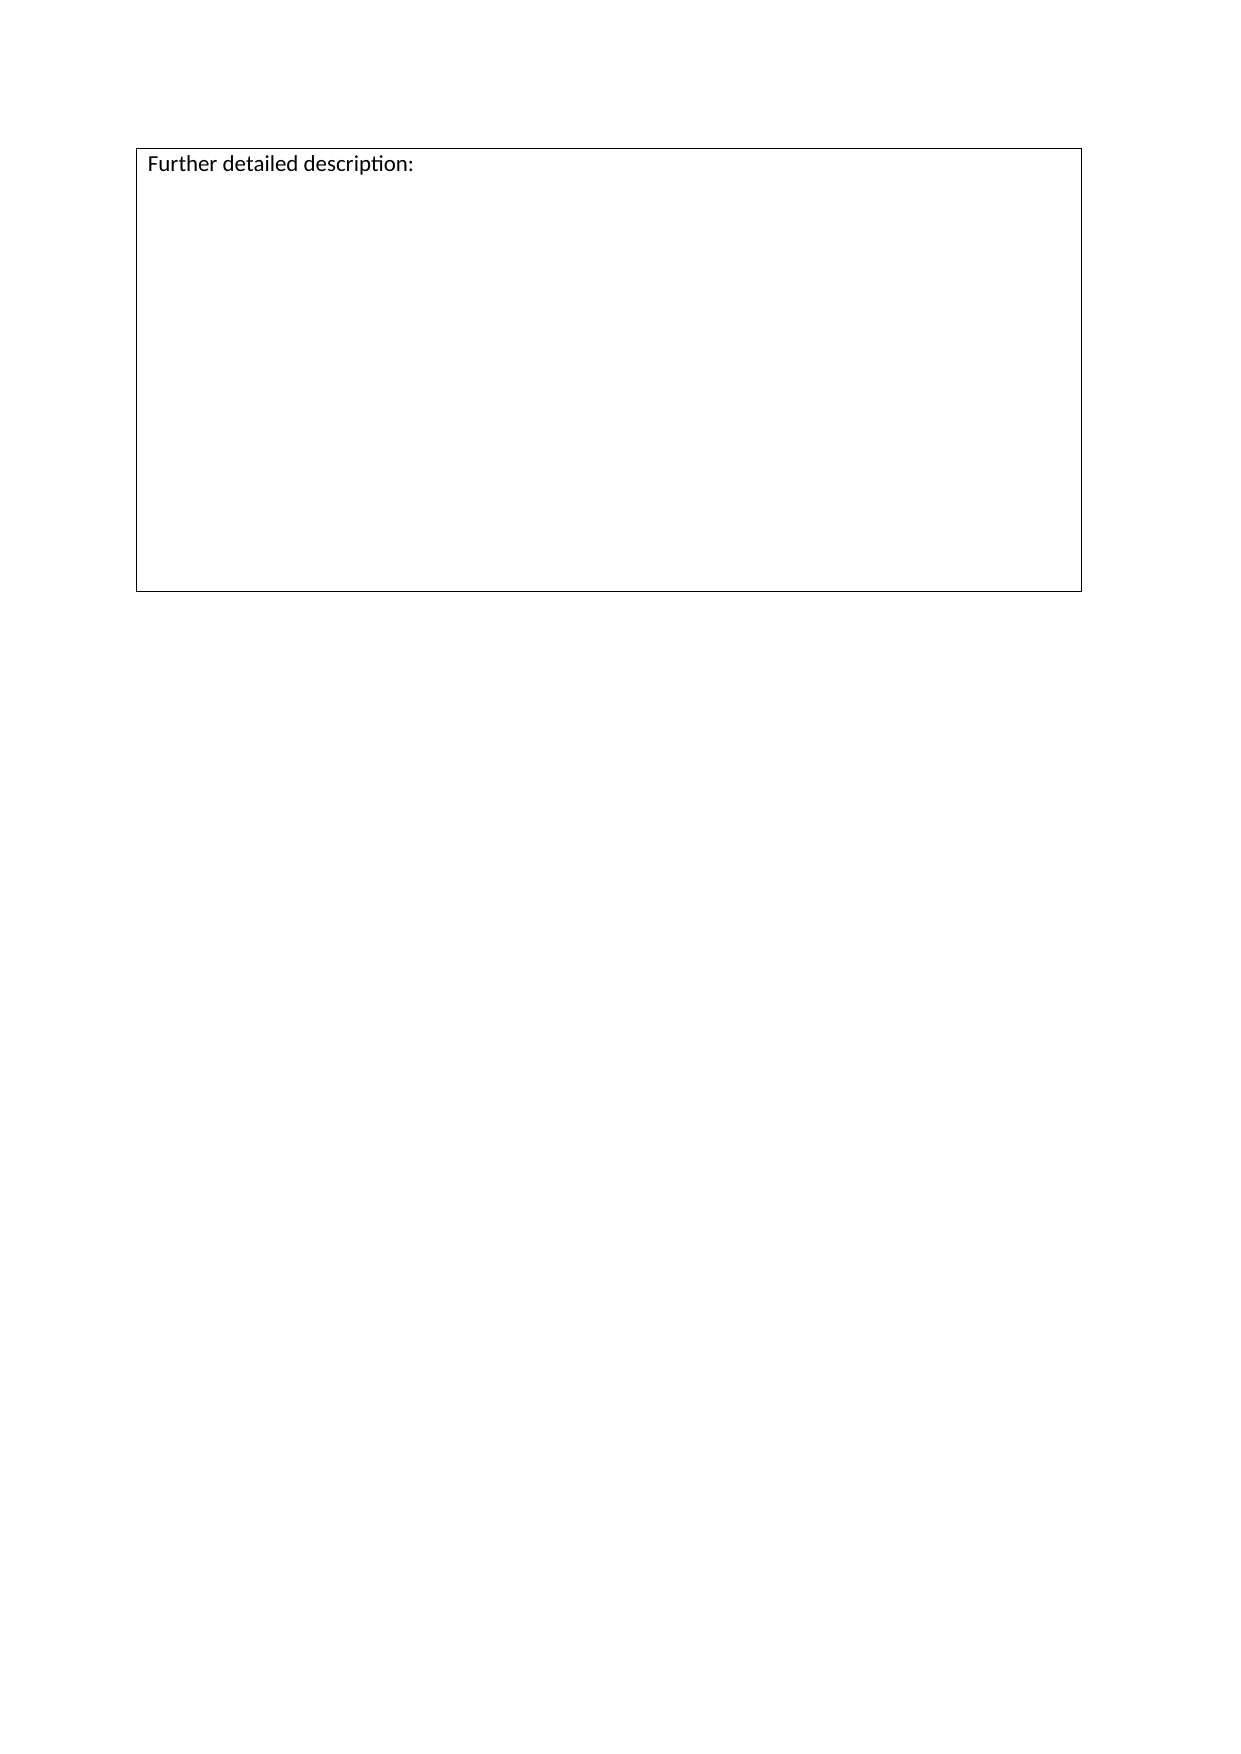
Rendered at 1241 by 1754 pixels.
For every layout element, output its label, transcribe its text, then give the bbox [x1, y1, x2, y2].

table_cell Further detailed description: [137, 149, 1081, 591]
